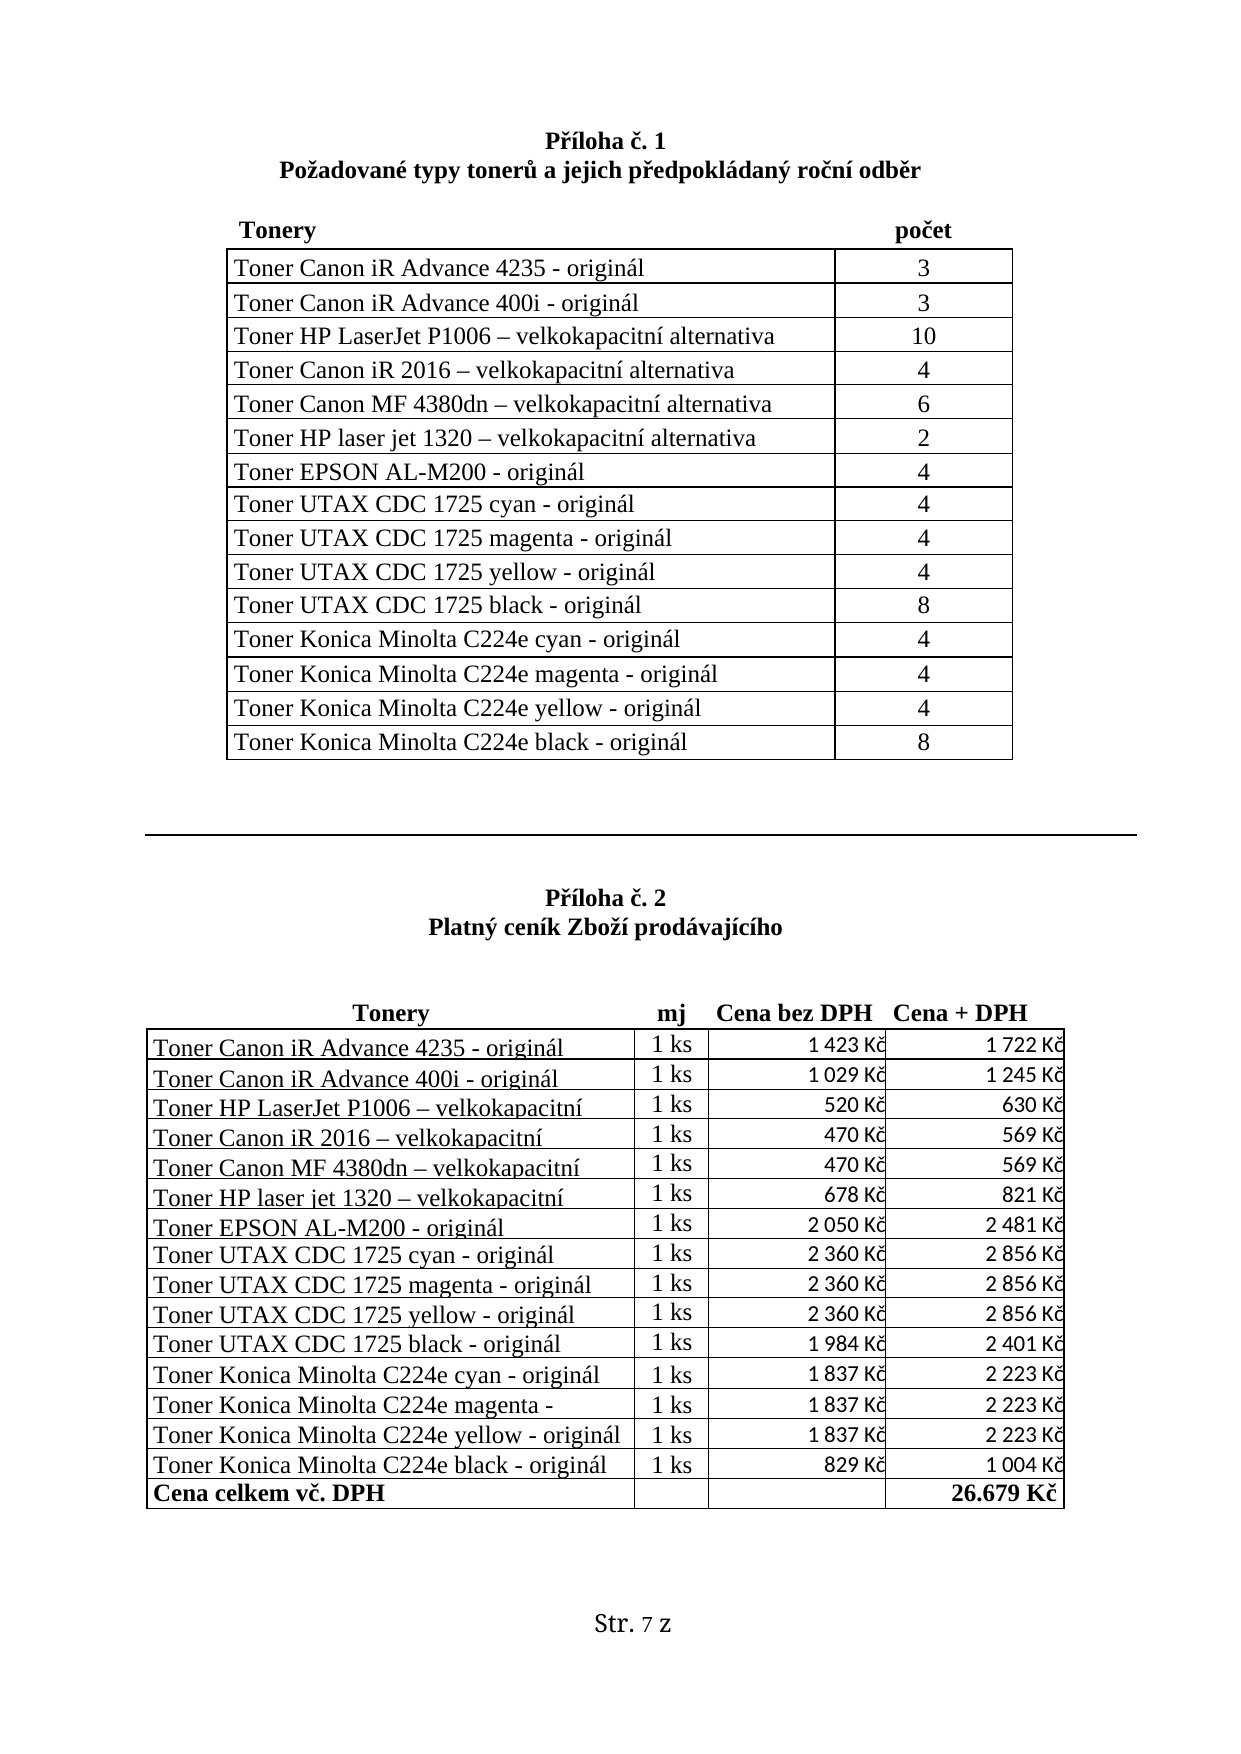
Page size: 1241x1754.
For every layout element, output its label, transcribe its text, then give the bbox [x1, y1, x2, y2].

table_cell 2 223 Kč [886, 1358, 1063, 1387]
table_cell 1 ks [635, 1298, 708, 1327]
table_cell 569 Kč [886, 1149, 1063, 1178]
table_cell 8 [836, 589, 1012, 622]
table_cell 1 ks [635, 1060, 708, 1088]
table_cell 1 ks [635, 1030, 708, 1058]
table_cell Toner Canon iR Advance 400i - originál [228, 284, 834, 317]
table_cell 2 856 Kč [886, 1269, 1063, 1297]
table_cell Toner EPSON AL-M200 - originál [148, 1209, 634, 1238]
table_cell Toner Canon iR Advance 400i - originál [148, 1060, 634, 1088]
table_cell 10 [836, 318, 1012, 351]
table_cell 1 722 Kč [886, 1030, 1063, 1058]
table_cell Toner Canon iR 2016 – velkokapacitní alternativa [228, 352, 834, 384]
table_cell Cena celkem vč. DPH [148, 1479, 634, 1508]
table_cell 6 [836, 385, 1012, 418]
table_cell Toner Canon MF 4380dn – velkokapacitní alternativa [148, 1149, 634, 1178]
table_header Cena + DPH [886, 999, 1063, 1028]
table_cell 1 ks [635, 1358, 708, 1387]
table_cell 1 ks [635, 1149, 708, 1178]
table_cell 1 837 Kč [709, 1419, 885, 1448]
table_cell Toner HP laser jet 1320 – velkokapacitní alternativa [148, 1179, 634, 1208]
table_cell 1 ks [635, 1119, 708, 1148]
table_cell Toner Konica Minolta C224e cyan - originál [148, 1358, 634, 1387]
table_cell 4 [836, 692, 1012, 725]
table_cell Toner UTAX CDC 1725 magenta - originál [228, 521, 834, 554]
table_cell Toner UTAX CDC 1725 magenta - originál [148, 1269, 634, 1297]
table_cell 470 Kč [709, 1119, 885, 1148]
table_cell 2 360 Kč [709, 1298, 885, 1327]
table_cell 678 Kč [709, 1179, 885, 1208]
table_cell 4 [836, 623, 1012, 656]
table_cell 1 ks [635, 1209, 708, 1238]
table_cell 2 856 Kč [886, 1239, 1063, 1267]
table_header Tonery [227, 216, 835, 248]
table_cell 1 ks [635, 1179, 708, 1208]
table_cell Toner Canon iR Advance 4235 - originál [228, 250, 834, 282]
table_cell 2 050 Kč [709, 1209, 885, 1238]
table_cell Toner Konica Minolta C224e black - originál [228, 726, 834, 759]
table_cell 2 360 Kč [709, 1269, 885, 1297]
subtitle Příloha č. 1 [320, 126, 891, 155]
table_cell 1 029 Kč [709, 1060, 885, 1088]
table_cell 470 Kč [709, 1149, 885, 1178]
table_cell 1 ks [635, 1239, 708, 1267]
text Příloha č. 2 [320, 883, 891, 912]
table_cell 2 401 Kč [886, 1328, 1063, 1357]
table_cell Toner Konica Minolta C224e yellow - originál [148, 1419, 634, 1448]
table_cell Toner UTAX CDC 1725 cyan - originál [228, 488, 834, 520]
table_cell Toner UTAX CDC 1725 black - originál [148, 1328, 634, 1357]
table_header Cena bez DPH [709, 999, 886, 1028]
table_cell 1 ks [635, 1449, 708, 1478]
table_cell 4 [836, 521, 1012, 554]
text Požadované typy tonerů a jejich předpokládaný roční odběr [135, 155, 1065, 183]
table_cell 1 ks [635, 1328, 708, 1357]
table_cell 4 [836, 555, 1012, 588]
table_cell 4 [836, 658, 1012, 691]
table_cell 8 [836, 726, 1012, 759]
table_cell Toner Konica Minolta C224e yellow - originál [228, 692, 834, 725]
table_cell 569 Kč [886, 1119, 1063, 1148]
table_cell 26.679 Kč [886, 1479, 1063, 1508]
table_cell 1 837 Kč [709, 1389, 885, 1418]
table_cell Toner Canon iR Advance 4235 - originál [148, 1030, 634, 1058]
table_cell Toner UTAX CDC 1725 yellow - originál [148, 1298, 634, 1327]
table_cell 630 Kč [886, 1090, 1063, 1118]
table_cell 1 ks [635, 1090, 708, 1118]
table_cell 1 ks [635, 1419, 708, 1448]
table_cell 1 ks [635, 1269, 708, 1297]
table_cell 1 837 Kč [709, 1358, 885, 1387]
table_cell Toner Konica Minolta C224e cyan - originál [228, 623, 834, 656]
table_cell 1 245 Kč [886, 1060, 1063, 1088]
table_cell 520 Kč [709, 1090, 885, 1118]
table_cell Toner EPSON AL-M200 - originál [228, 454, 834, 486]
table_cell 1 004 Kč [886, 1449, 1063, 1478]
table_cell 829 Kč [709, 1449, 885, 1478]
table_cell 3 [836, 284, 1012, 317]
table_cell 2 223 Kč [886, 1419, 1063, 1448]
table_cell Toner HP LaserJet P1006 – velkokapacitní alternativa [148, 1090, 634, 1118]
table_cell 1 984 Kč [709, 1328, 885, 1357]
table_cell Toner Canon MF 4380dn – velkokapacitní alternativa [228, 385, 834, 418]
table_cell Toner HP LaserJet P1006 – velkokapacitní alternativa [228, 318, 834, 351]
table_cell Toner Konica Minolta C224e magenta - originál [228, 658, 834, 691]
table_cell Toner UTAX CDC 1725 cyan - originál [148, 1239, 634, 1267]
table_cell 2 481 Kč [886, 1209, 1063, 1238]
table_cell 2 360 Kč [709, 1239, 885, 1267]
table_cell 821 Kč [886, 1179, 1063, 1208]
table_cell 4 [836, 352, 1012, 384]
table_header počet [835, 216, 1012, 248]
table_cell Toner UTAX CDC 1725 yellow - originál [228, 555, 834, 588]
table_cell [709, 1479, 885, 1508]
table_cell 2 [836, 419, 1012, 452]
table_cell Toner UTAX CDC 1725 black - originál [228, 589, 834, 622]
text Platný ceník Zboží prodávajícího [320, 912, 891, 941]
table_cell [635, 1479, 708, 1508]
table_cell 1 ks [635, 1389, 708, 1418]
table_cell Toner Konica Minolta C224e magenta - originál [148, 1389, 634, 1418]
table_cell Toner HP laser jet 1320 – velkokapacitní alternativa [228, 419, 834, 452]
table_cell 3 [836, 250, 1012, 282]
table_cell 4 [836, 454, 1012, 486]
table_cell 1 423 Kč [709, 1030, 885, 1058]
table_header mj [635, 999, 709, 1028]
table_cell 4 [836, 488, 1012, 520]
table_cell 2 856 Kč [886, 1298, 1063, 1327]
table_cell 2 223 Kč [886, 1389, 1063, 1418]
table_header Tonery [147, 999, 634, 1028]
table_cell Toner Canon iR 2016 – velkokapacitní alternativa [148, 1119, 634, 1148]
table_cell Toner Konica Minolta C224e black - originál [148, 1449, 634, 1478]
